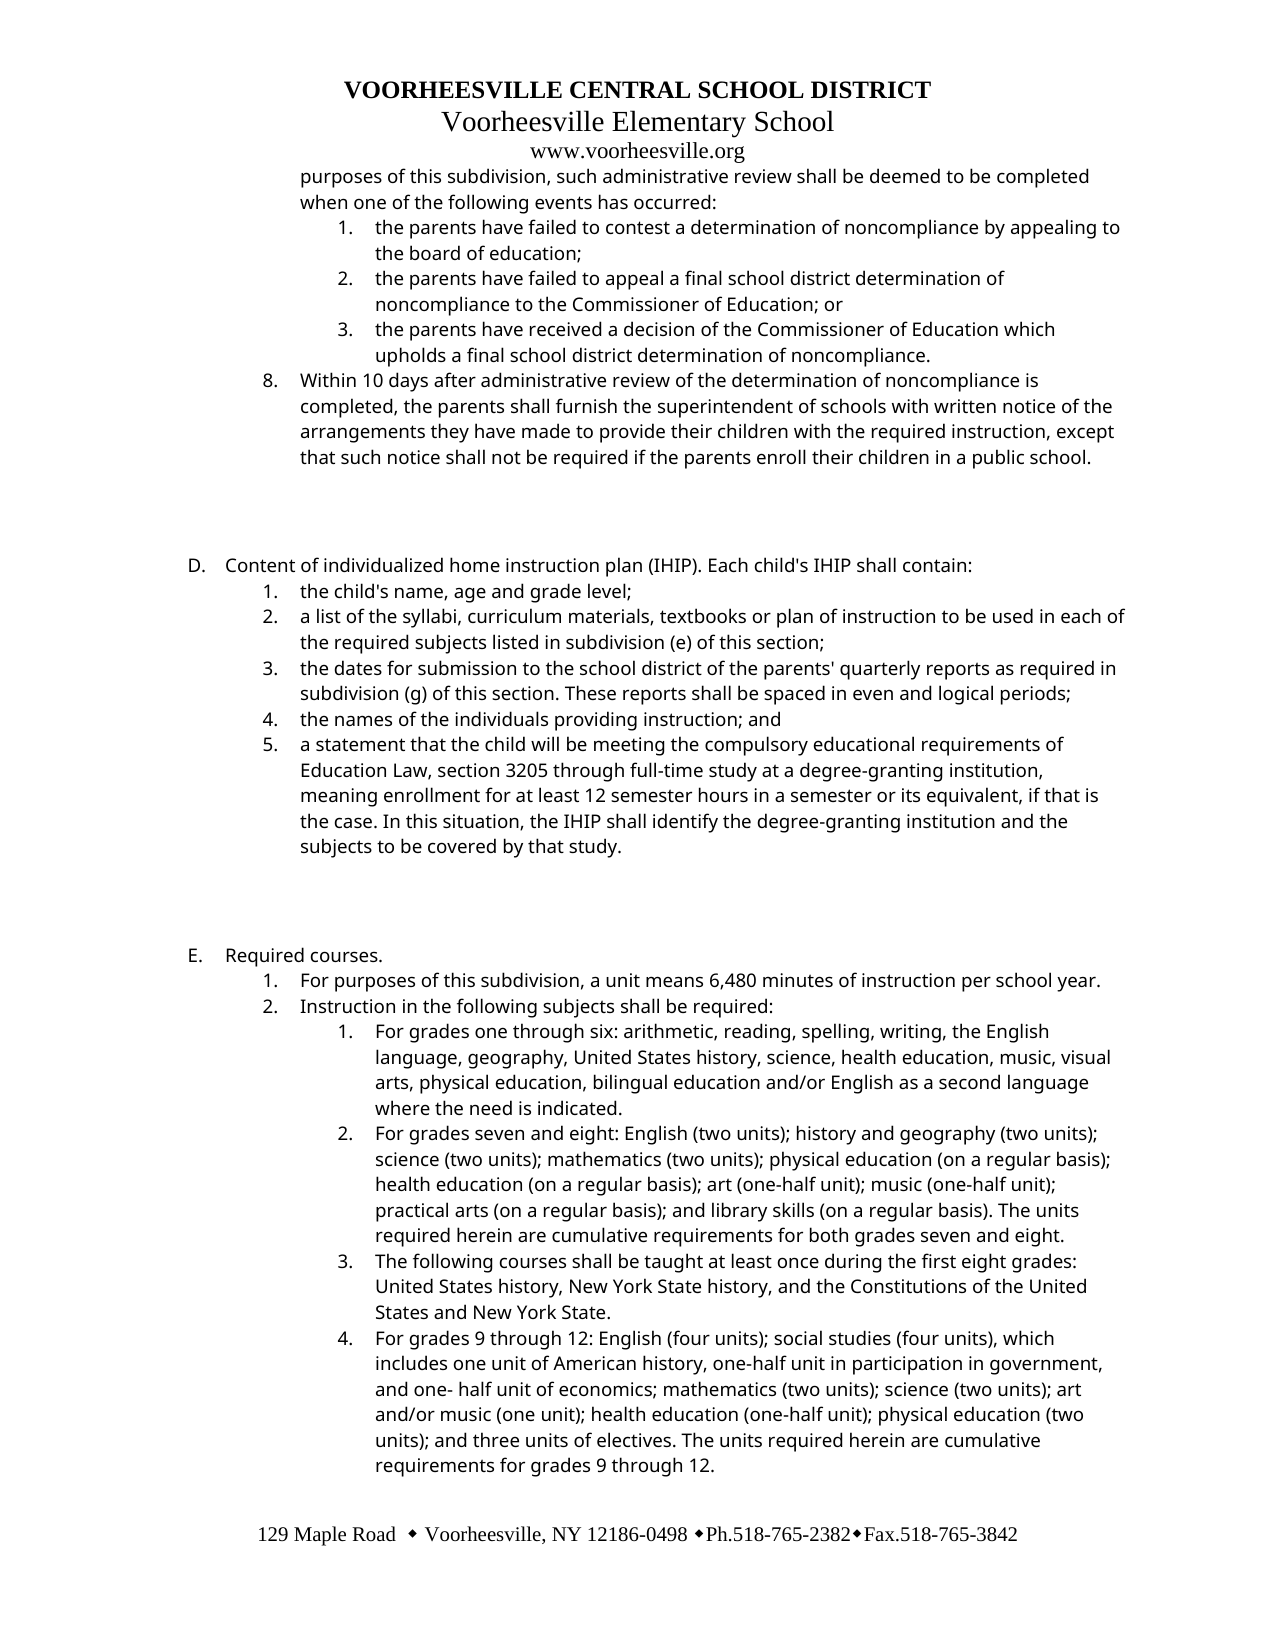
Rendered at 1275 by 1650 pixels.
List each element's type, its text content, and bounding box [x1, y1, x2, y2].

list For purposes of this subdivision, a unit means 6,480 minutes of instruction per school year. [262, 967, 1125, 993]
list a list of the syllabi, curriculum materials, textbooks or plan of instruction to be used in each of the required subjects listed in subdivision (e) of this section; [262, 604, 1125, 655]
list a statement that the child will be meeting the compulsory educational requirements of Education Law, section 3205 through full-time study at a degree-granting institution, meaning enrollment for at least 12 semester hours in a semester or its equivalent, if that is the case. In this situation, the IHIP shall identify the degree-granting institution and the subjects to be covered by that study. [262, 731, 1125, 859]
list For grades one through six: arithmetic, reading, spelling, writing, the English language, geography, United States history, science, health education, music, visual arts, physical education, bilingual education and/or English as a second language where the need is indicated. [337, 1018, 1125, 1121]
list the dates for submission to the school district of the parents' quarterly reports as required in subdivision (g) of this section. These reports shall be spaced in even and logical periods; [262, 655, 1125, 706]
list Required courses. [187, 942, 1125, 967]
list For grades 9 through 12: English (four units); social studies (four units), which includes one unit of American history, one-half unit in participation in government, and one- half unit of economics; mathematics (two units); science (two units); art and/or music (one unit); health education (one-half unit); physical education (two units); and three units of electives. The units required herein are cumulative requirements for grades 9 through 12. [337, 1325, 1125, 1478]
list the parents have failed to appeal a final school district determination of noncompliance to the Commissioner of Education; or [337, 266, 1125, 317]
list The following courses shall be taught at least once during the first eight grades: United States history, New York State history, and the Constitutions of the United States and New York State. [337, 1248, 1125, 1325]
list For grades seven and eight: English (two units); history and geography (two units); science (two units); mathematics (two units); physical education (on a regular basis); health education (on a regular basis); art (one-half unit); music (one-half unit); practical arts (on a regular basis); and library skills (on a regular basis). The units required herein are cumulative requirements for both grades seven and eight. [337, 1121, 1125, 1248]
list the parents have failed to contest a determination of noncompliance by appealing to the board of education; [337, 215, 1125, 266]
list the names of the individuals providing instruction; and [262, 706, 1125, 731]
list Within 10 days after administrative review of the determination of noncompliance is completed, the parents shall furnish the superintendent of schools with written notice of the arrangements they have made to provide their children with the required instruction, except that such notice shall not be required if the parents enroll their children in a public school. [262, 368, 1125, 470]
list the parents have received a decision of the Commissioner of Education which upholds a final school district determination of noncompliance. [337, 317, 1125, 368]
list Content of individualized home instruction plan (IHIP). Each child's IHIP shall contain: [187, 553, 1125, 578]
list the child's name, age and grade level; [262, 578, 1125, 604]
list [262, 164, 1125, 215]
list Instruction in the following subjects shall be required: [262, 993, 1125, 1018]
